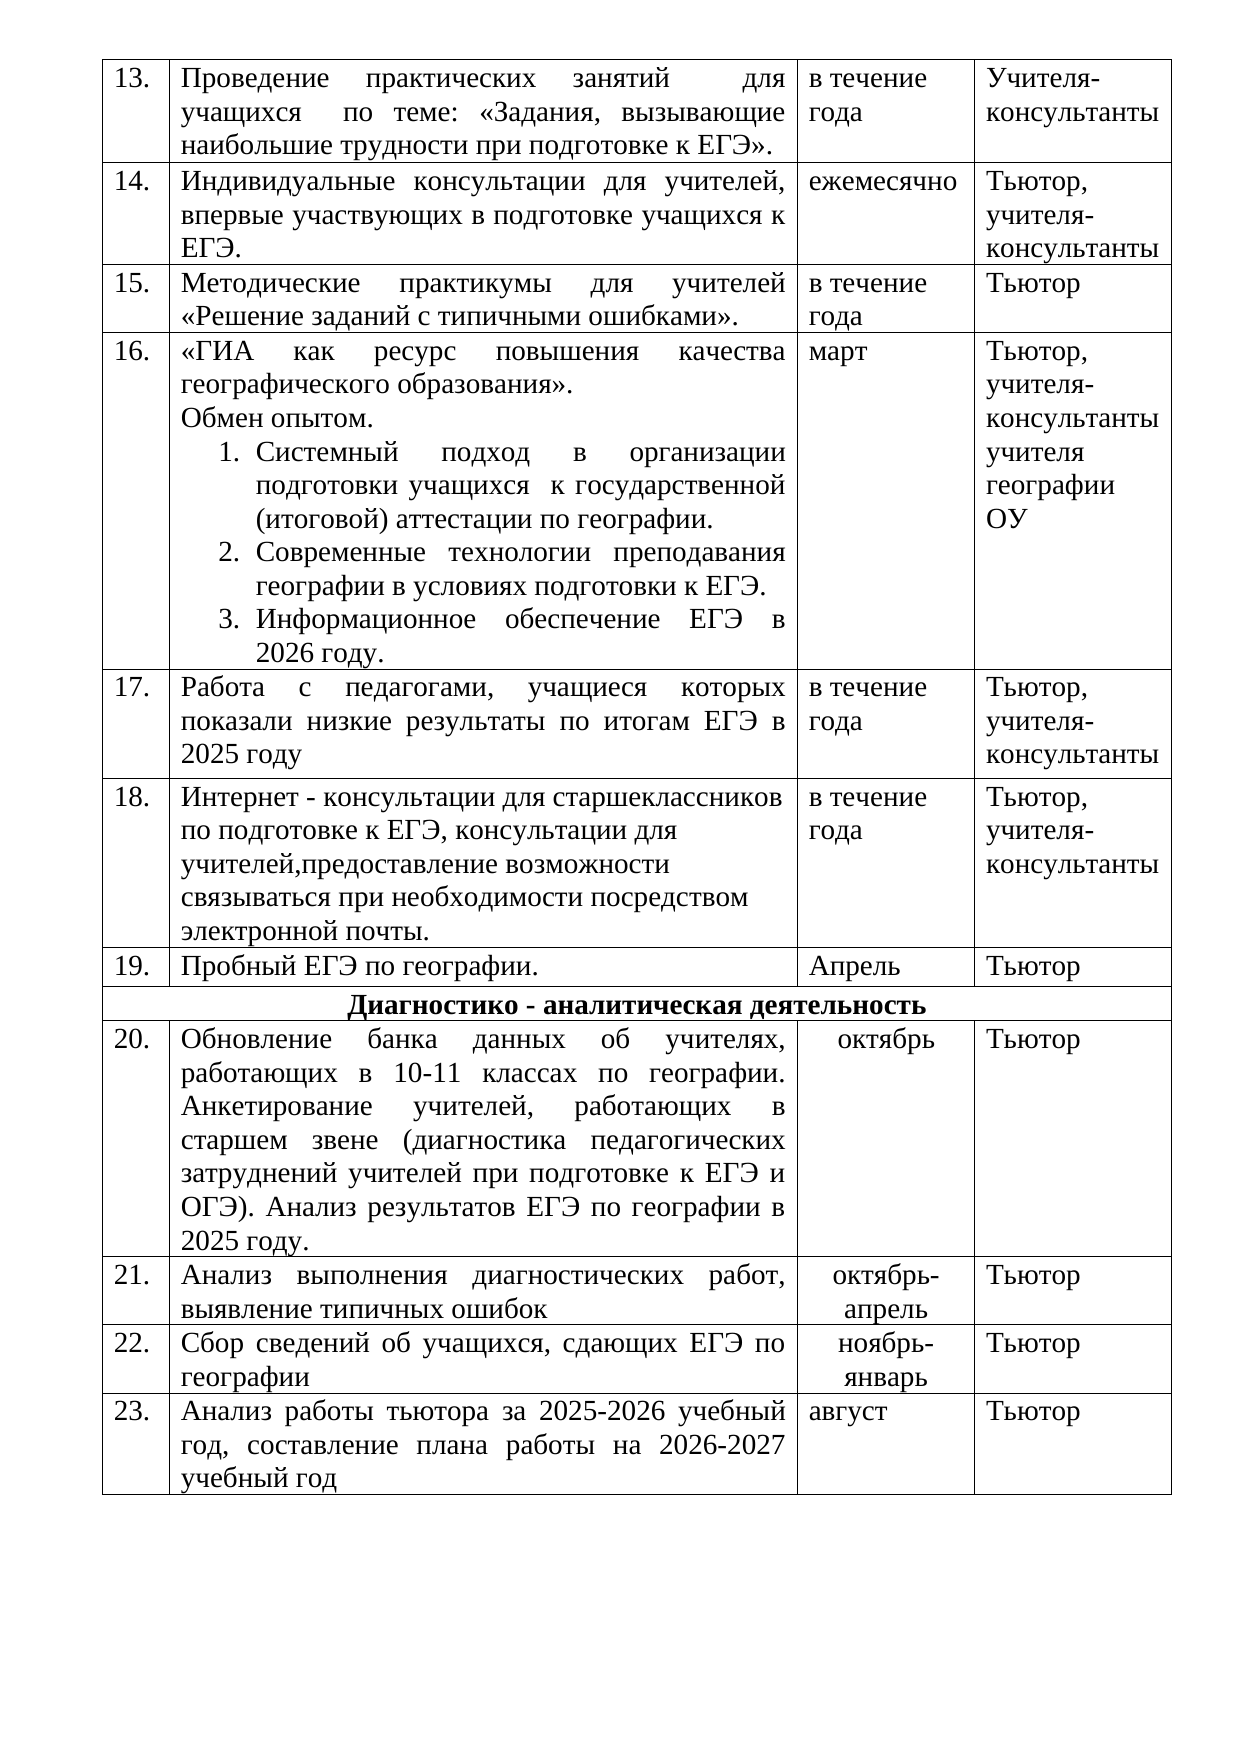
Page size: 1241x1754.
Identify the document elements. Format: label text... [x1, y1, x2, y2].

table_cell Тьютор [975, 1257, 1171, 1324]
table_cell Индивидуальные консультации для учителей, впервые участвующих в подготовке учащихся к ЕГЭ. [170, 163, 797, 264]
table_cell [103, 163, 169, 264]
table_cell октябрь [798, 1021, 974, 1256]
table_cell Тьютор, учителя-консультанты [975, 163, 1171, 264]
table_cell август [798, 1394, 974, 1494]
table_cell ежемесячно [798, 163, 974, 264]
table_cell Учителя-консультанты [975, 60, 1171, 162]
table_cell Работа с педагогами, учащиеся которых показали низкие результаты по итогам ЕГЭ в 2025 году [170, 670, 797, 778]
table_cell [103, 60, 169, 162]
table_cell [103, 333, 169, 668]
table_cell Обновление банка данных об учителях, работающих в 10-11 классах по географии. Анкетирование учителей, работающих в старшем звене (диагностика педагогических затруднений учителей при подготовке к ЕГЭ и ОГЭ). Анализ результатов ЕГЭ по географии в 2025 году. [170, 1021, 797, 1256]
table_cell Сбор сведений об учащихся, сдающих ЕГЭ по географии [170, 1325, 797, 1392]
table_cell Тьютор, учителя-консультанты [975, 779, 1171, 947]
table_cell Тьютор [975, 265, 1171, 332]
table_cell ноябрь-январь [798, 1325, 974, 1392]
table_cell в течение года [798, 779, 974, 947]
table_cell Анализ работы тьютора за 2025-2026 учебный год, составление плана работы на 2026-2027 учебный год [170, 1394, 797, 1494]
table_cell [103, 1021, 169, 1256]
table_cell Тьютор [975, 1394, 1171, 1494]
table_cell [103, 1394, 169, 1494]
table_cell март [798, 333, 974, 668]
table_cell в течение года [798, 670, 974, 778]
table_cell Пробный ЕГЭ по географии. [170, 948, 797, 986]
table_cell Диагностико - аналитическая деятельность [103, 987, 1171, 1020]
table_cell в течение года [798, 265, 974, 332]
table_cell в течение года [798, 60, 974, 162]
table_cell Апрель [798, 948, 974, 986]
table_cell Тьютор [975, 1325, 1171, 1392]
table_cell [103, 1325, 169, 1392]
table_cell Тьютор [975, 1021, 1171, 1256]
table_cell Тьютор, учителя-консультанты учителя географии ОУ [975, 333, 1171, 668]
table_cell октябрь-апрель [798, 1257, 974, 1324]
table_cell Интернет - консультации для старшеклассников по подготовке к ЕГЭ, консультации для учителей,предоставление возможности связываться при необходимости посредством электронной почты. [170, 779, 797, 947]
table_cell Тьютор [975, 948, 1171, 986]
table_cell [103, 670, 169, 778]
table_cell [103, 948, 169, 986]
table_cell Тьютор, учителя-консультанты [975, 670, 1171, 778]
table_cell Анализ выполнения диагностических работ, выявление типичных ошибок [170, 1257, 797, 1324]
table_cell [103, 265, 169, 332]
table_cell «ГИА как ресурс повышения качества географического образования». Обмен опытом. Системный подход в организации подготовки учащихся к государственной (итоговой) аттестации по географии. Современные технологии преподавания географии в условиях подготовки к ЕГЭ. Информационное обеспечение ЕГЭ в 2026 году. [170, 333, 797, 668]
table_cell [103, 779, 169, 947]
table_cell [103, 1257, 169, 1324]
table_cell Методические практикумы для учителей «Решение заданий с типичными ошибками». [170, 265, 797, 332]
table_cell Проведение практических занятий для учащихся по теме: «Задания, вызывающие наибольшие трудности при подготовке к ЕГЭ». [170, 60, 797, 162]
